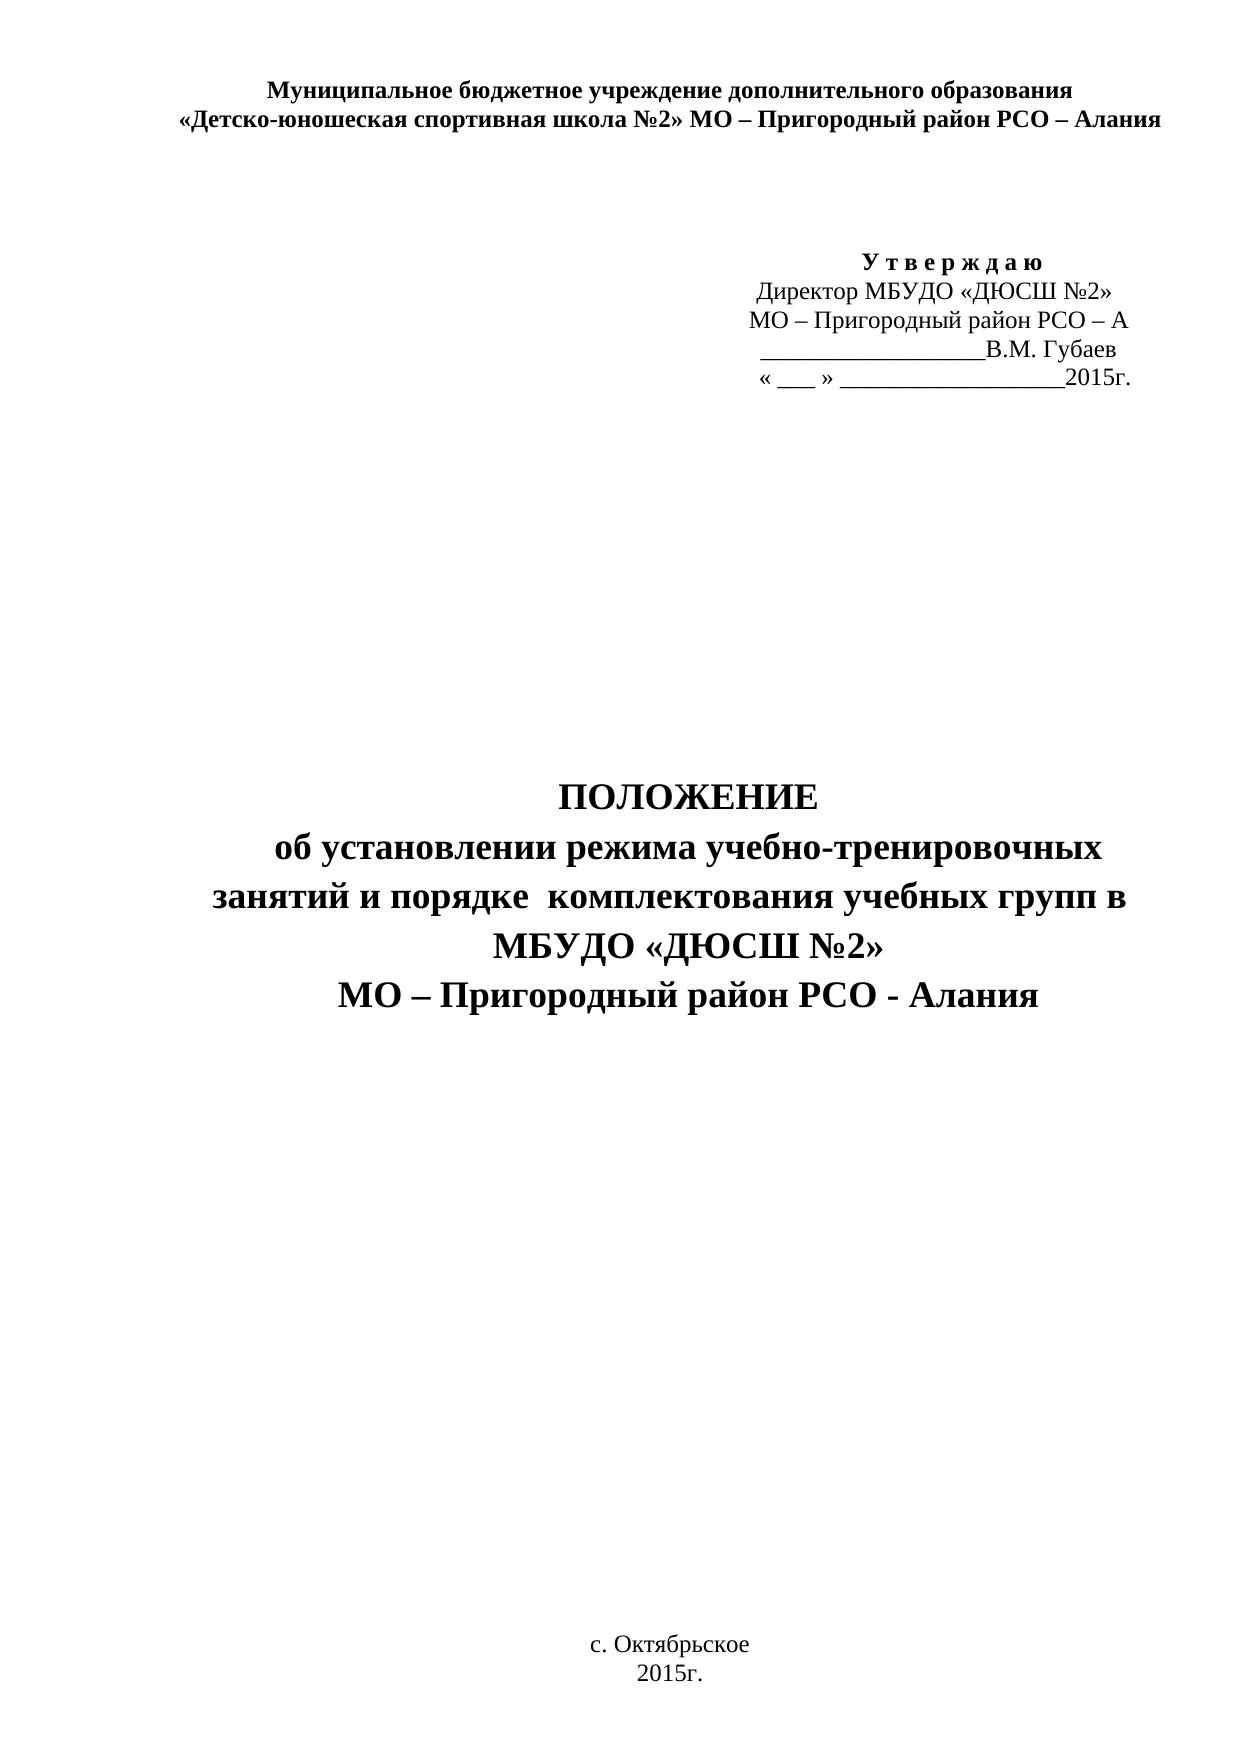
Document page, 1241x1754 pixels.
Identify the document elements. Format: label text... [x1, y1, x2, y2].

text У т в е р ж д а ю [398, 247, 1162, 276]
text ПОЛОЖЕНИЕ [177, 774, 1162, 818]
text 2015г. [177, 1658, 1162, 1687]
text «Детско-юношеская спортивная школа №2» МО – Пригородный район РСО – Алания [177, 104, 1162, 132]
text об установлении режима учебно-тренировочных занятий и порядке комплектования учебных групп в [177, 824, 1162, 917]
text « ___ » __________________2015г. [177, 362, 1162, 391]
text с. Октябрьское [177, 1629, 1162, 1658]
text МБУДО «ДЮСШ №2» [177, 923, 1162, 966]
text __________________В.М. Губаев [177, 334, 1162, 362]
text Муниципальное бюджетное учреждение дополнительного образования [177, 75, 1162, 104]
text Директор МБУДО «ДЮСШ №2» [620, 276, 1162, 305]
text МО – Пригородный район РСО - Алания [177, 973, 1162, 1016]
text МО – Пригородный район РСО – А [177, 305, 1162, 334]
